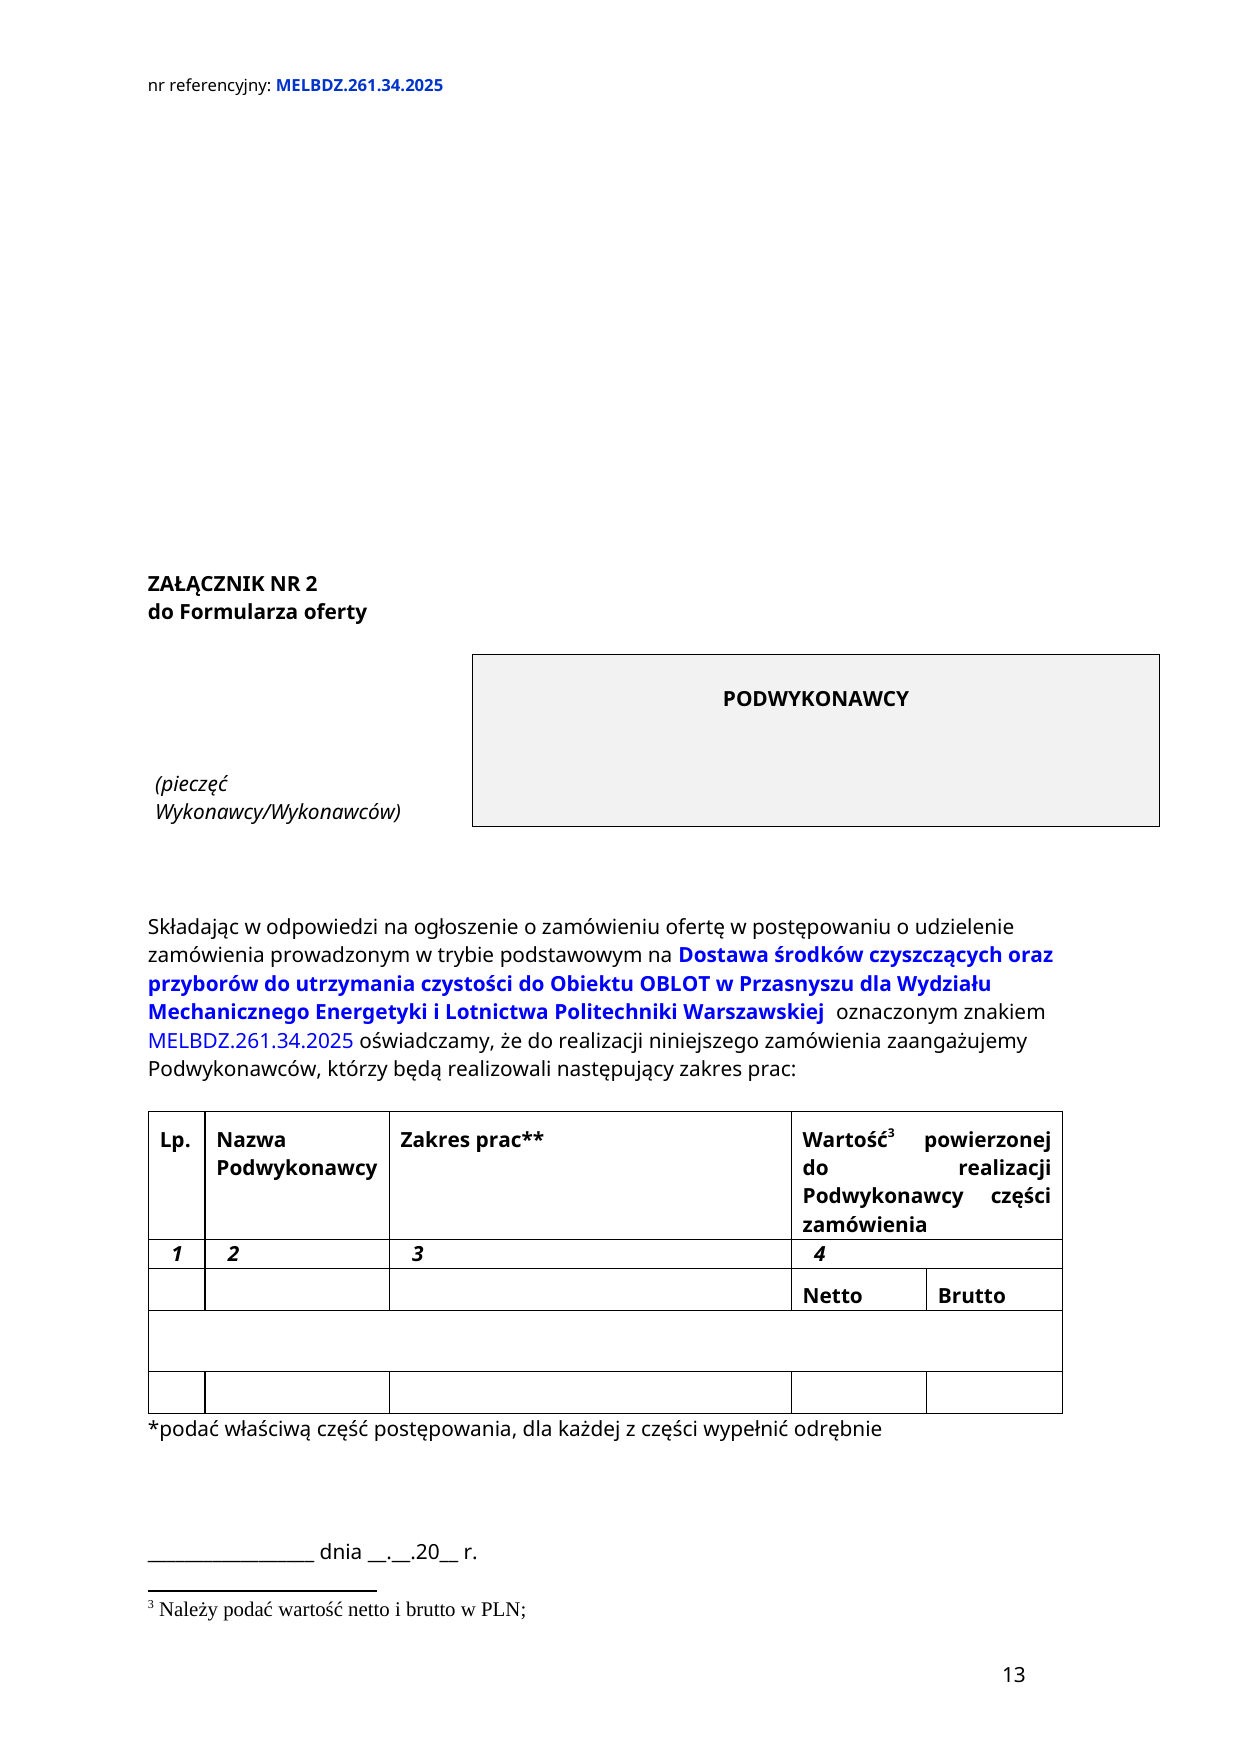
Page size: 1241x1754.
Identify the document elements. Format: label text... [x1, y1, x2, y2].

table_cell 1 [149, 1240, 204, 1268]
table_cell [390, 1269, 791, 1310]
table_cell 3 [390, 1240, 791, 1268]
table_header Zakres prac** [390, 1112, 791, 1238]
table_cell [149, 1311, 1062, 1371]
table_cell Netto [792, 1269, 926, 1310]
text ZAŁĄCZNIK NR 2 [148, 569, 1063, 597]
table_header Nazwa Podwykonawcy [206, 1112, 389, 1238]
table_cell 2 [206, 1240, 389, 1268]
table_cell [927, 1372, 1062, 1413]
text *podać właściwą część postępowania, dla każdej z części wypełnić odrębnie [148, 1414, 1063, 1442]
table_header (pieczęć Wykonawcy/Wykonawców) [148, 654, 472, 826]
table_cell [206, 1372, 389, 1413]
table_header Lp. [149, 1112, 204, 1238]
table_cell [206, 1269, 389, 1310]
text Składając w odpowiedzi na ogłoszenie o zamówieniu ofertę w postępowaniu o udzielenie zamówienia prowadzonym w trybie podstawowym na Dostawa środków czyszczących oraz przyborów do utrzymania czystości do Obiektu OBLOT w Przasnyszu dla Wydziału Mechanicznego Energetyki i Lotnictwa Politechniki Warszawskiej oznaczonym znakiem MELBDZ.261.34.2025 oświadczamy, że do realizacji niniejszego zamówienia zaangażujemy Podwykonawców, którzy będą realizowali następujący zakres prac: [148, 912, 1063, 1083]
table_cell [149, 1372, 204, 1413]
table_cell Brutto [927, 1269, 1062, 1310]
text do Formularza oferty [148, 597, 1063, 626]
text __________________ dnia __.__.20__ r. [148, 1537, 1063, 1565]
table_cell [149, 1269, 204, 1310]
table_cell 4 [792, 1240, 1062, 1268]
table_header Wartość powierzonej do realizacji Podwykonawcy części zamówienia [792, 1112, 1062, 1238]
table_header PODWYKONAWCY [473, 655, 1159, 826]
table_cell [792, 1372, 926, 1413]
table_cell [390, 1372, 791, 1413]
